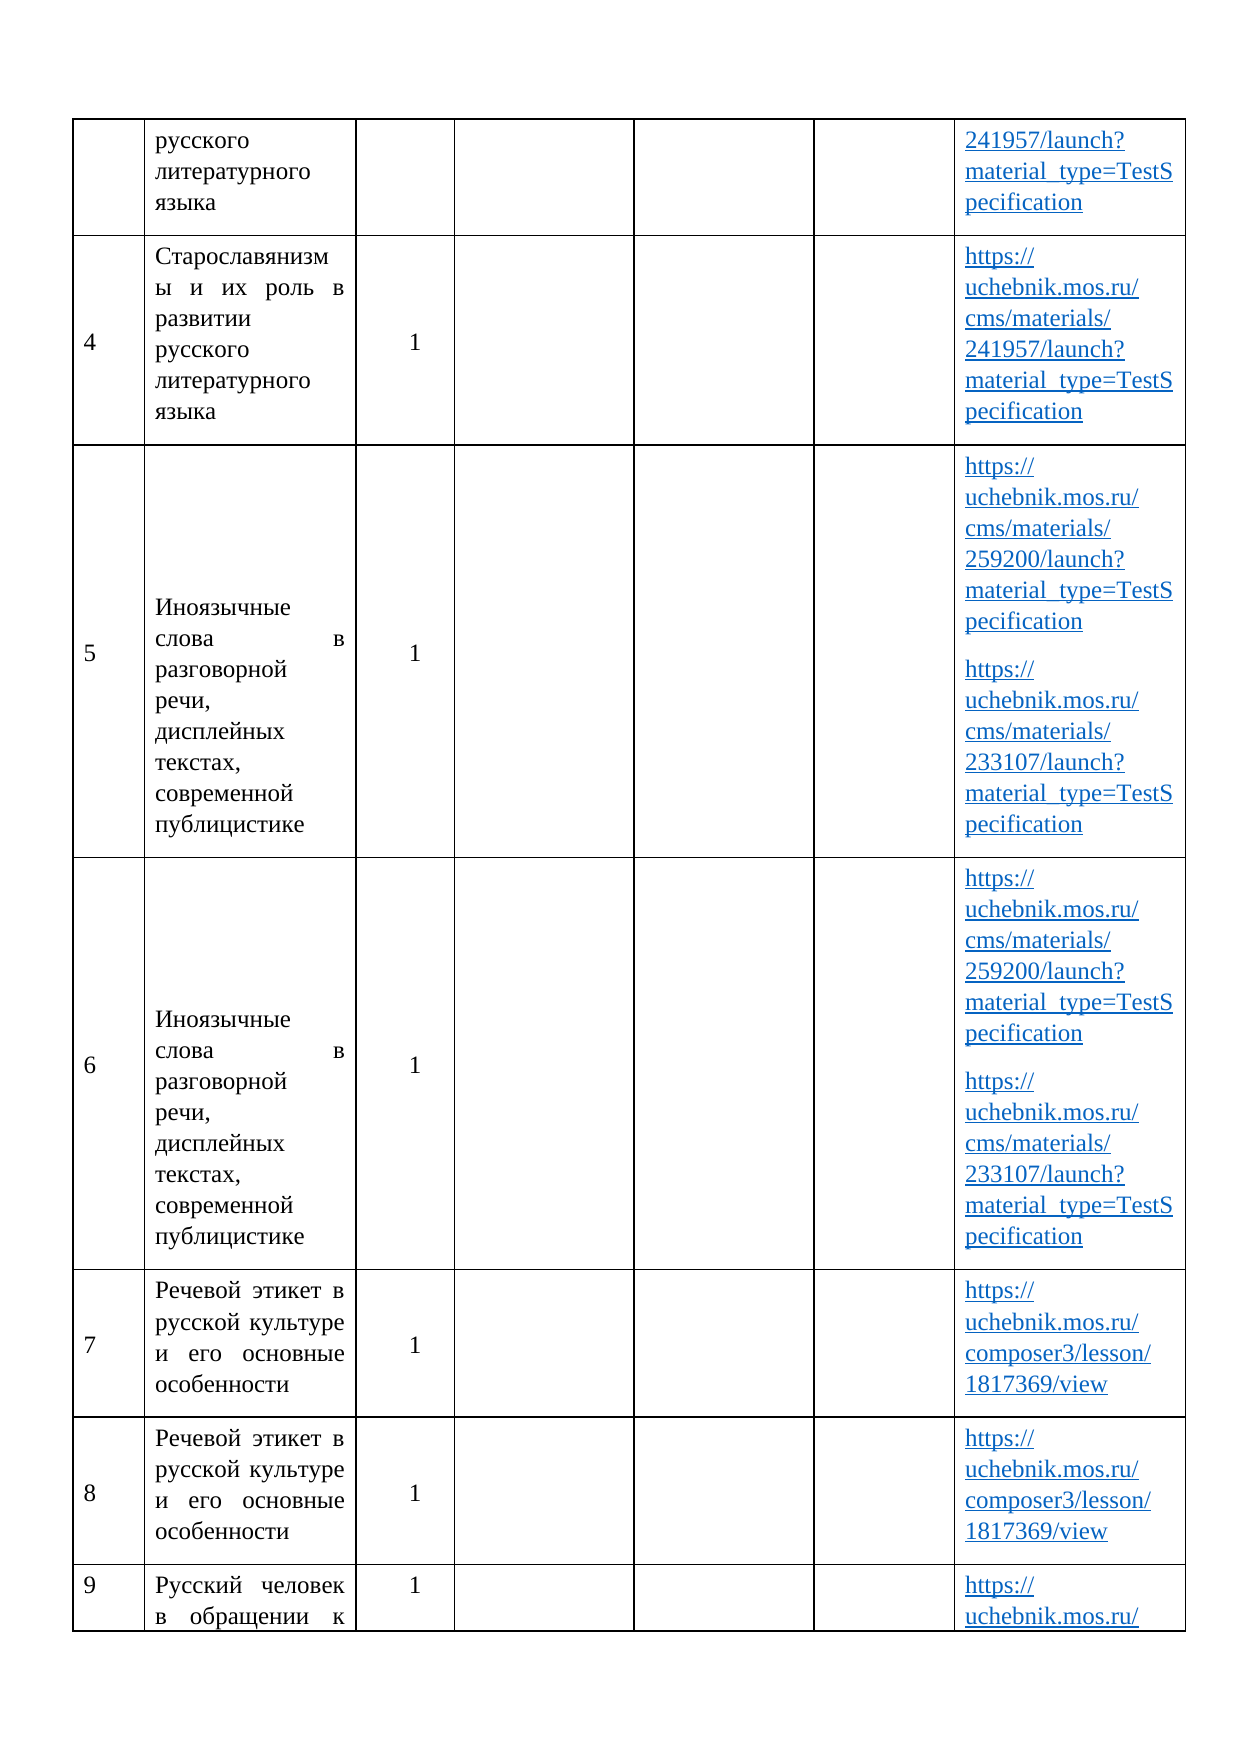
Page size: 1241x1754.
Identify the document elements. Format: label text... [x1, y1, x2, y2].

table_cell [145, 1565, 355, 1630]
table_cell 9 [74, 1565, 144, 1630]
table_cell https://uchebnik.mos.ru/cms/materials/259200/launch?material_type=TestSpecification https://uchebnik.mos.ru/cms/materials/233107/launch?material_type=TestSpecification [955, 446, 1185, 856]
table_cell 1 [357, 1270, 454, 1416]
table_cell [455, 1565, 633, 1630]
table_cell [955, 236, 1185, 444]
table_cell [455, 446, 633, 856]
table_cell https://uchebnik.mos.ru/composer3/lesson/1817369/view [955, 1418, 1185, 1563]
table_cell https://uchebnik.mos.ru/composer3/lesson/1817369/view [955, 1270, 1185, 1416]
table_cell [455, 858, 633, 1269]
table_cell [955, 120, 1185, 234]
table_cell 7 [74, 1270, 144, 1416]
table_cell 1 [357, 236, 454, 444]
table_cell [455, 120, 633, 234]
table_cell [815, 446, 954, 856]
table_cell [455, 236, 633, 444]
table_cell 8 [74, 1418, 144, 1563]
table_cell 6 [74, 858, 144, 1269]
table_cell [815, 858, 954, 1269]
table_cell https://uchebnik.mos.ru/cms/materials/259200/launch?material_type=TestSpecification https://uchebnik.mos.ru/cms/materials/233107/launch?material_type=TestSpecification [955, 858, 1185, 1269]
table_cell [815, 1270, 954, 1416]
table_cell 3 [74, 120, 144, 234]
table_cell [815, 120, 954, 234]
table_cell 1 [357, 120, 454, 234]
table_cell [635, 1418, 813, 1563]
table_cell [635, 858, 813, 1269]
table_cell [145, 120, 355, 234]
table_cell [815, 1418, 954, 1563]
table_cell [815, 1565, 954, 1630]
table_cell [635, 446, 813, 856]
table_cell [815, 236, 954, 444]
table_cell [635, 1565, 813, 1630]
table_cell 1 [357, 1418, 454, 1563]
table_cell 1 [357, 858, 454, 1269]
table_cell Иноязычные слова в разговорной речи, дисплейных текстах, современной публицистике [145, 858, 355, 1269]
table_cell 1 [357, 446, 454, 856]
table_cell 5 [74, 446, 144, 856]
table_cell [955, 1565, 1185, 1630]
table_cell [635, 236, 813, 444]
table_cell 4 [74, 236, 144, 444]
table_cell 1 [357, 1565, 454, 1630]
table_cell Иноязычные слова в разговорной речи, дисплейных текстах, современной публицистике [145, 446, 355, 856]
table_cell [455, 1270, 633, 1416]
table_cell Речевой этикет в русской культуре и его основные особенности [145, 1418, 355, 1563]
table_cell [635, 120, 813, 234]
table_cell [455, 1418, 633, 1563]
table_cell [145, 236, 355, 444]
table_cell Речевой этикет в русской культуре и его основные особенности [145, 1270, 355, 1416]
table_cell [635, 1270, 813, 1416]
